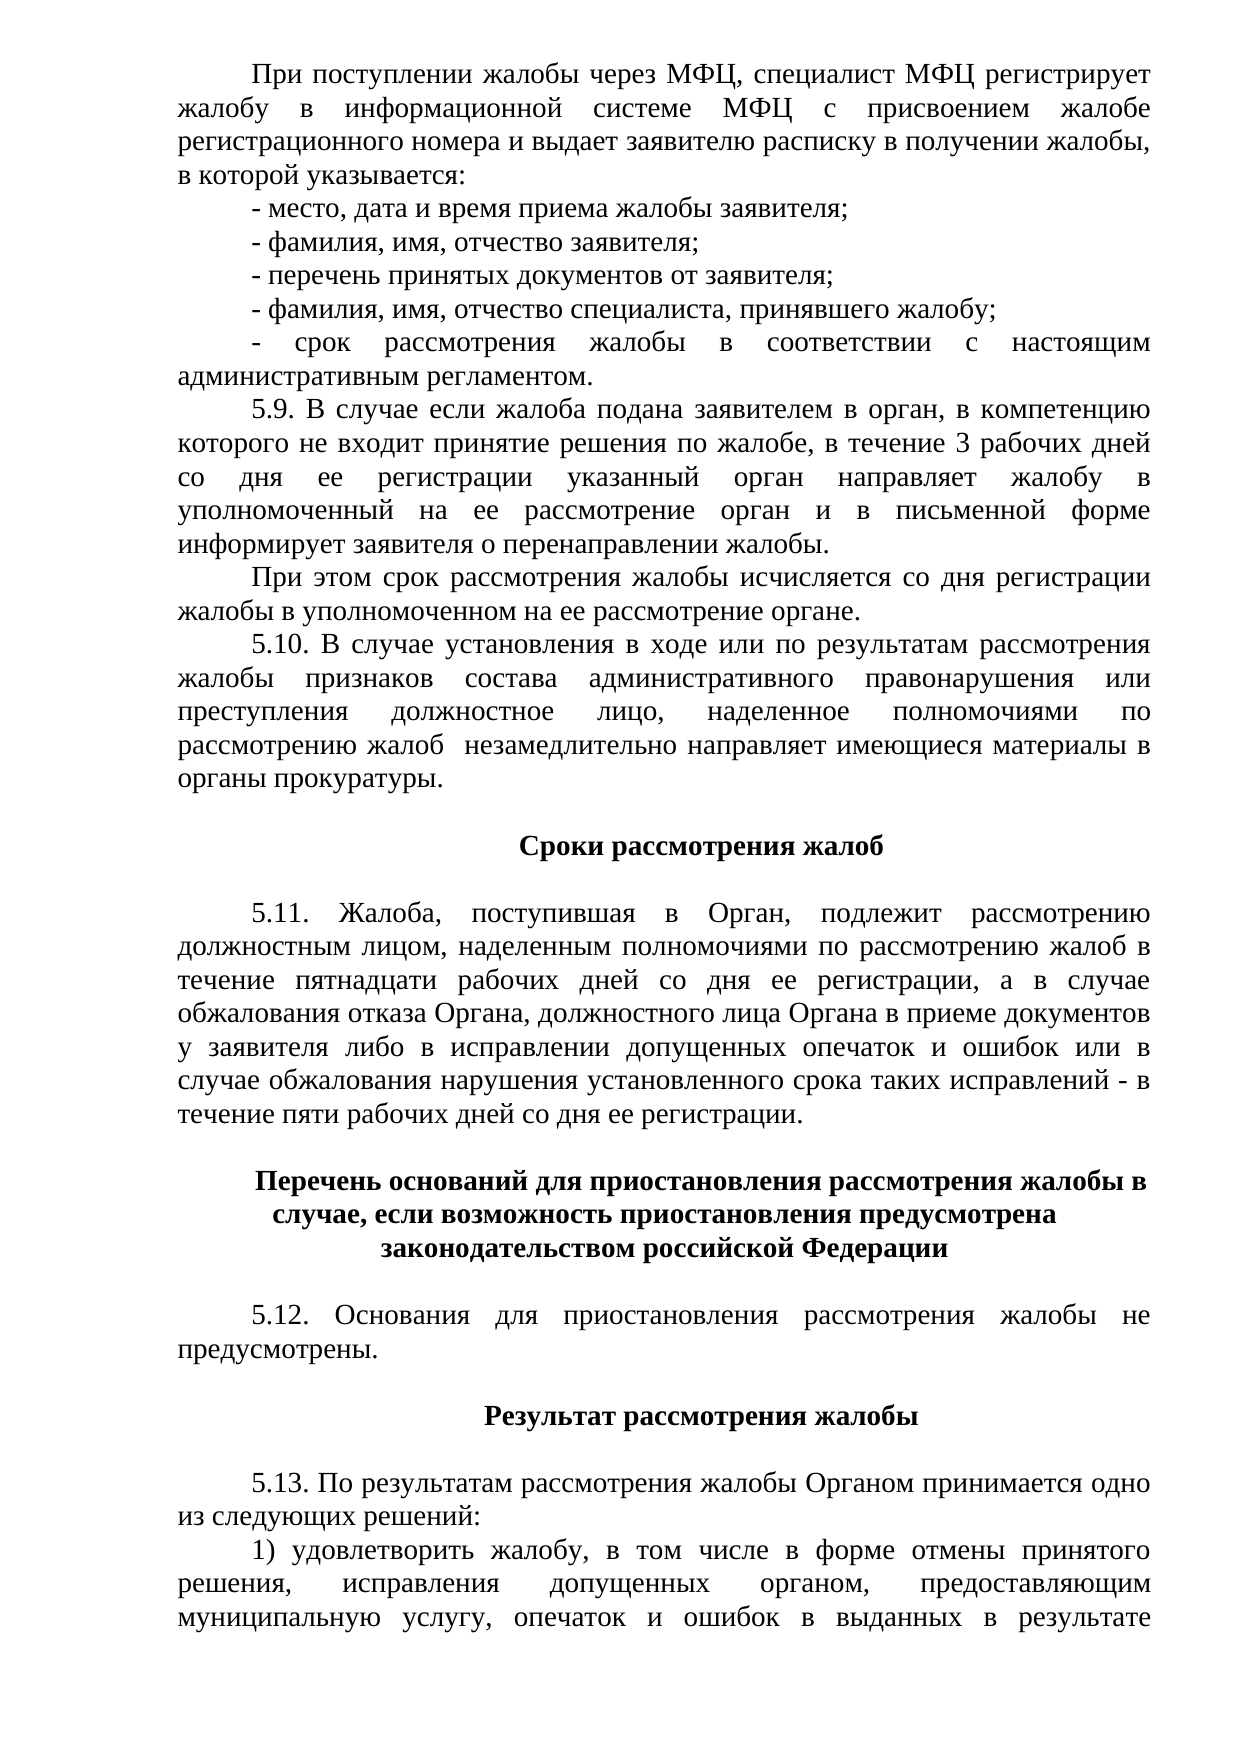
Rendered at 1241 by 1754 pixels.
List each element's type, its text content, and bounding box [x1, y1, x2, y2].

text - фамилия, имя, отчество заявителя; [177, 224, 1152, 257]
text - перечень принятых документов от заявителя; [177, 257, 1152, 291]
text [177, 1532, 1152, 1633]
text 5.13. По результатам рассмотрения жалобы Органом принимается одно из следующих решений: [177, 1465, 1152, 1532]
text - место, дата и время приема жалобы заявителя; [177, 190, 1152, 224]
text Результат рассмотрения жалобы [177, 1398, 1152, 1431]
text 5.10. В случае установления в ходе или по результатам рассмотрения жалобы признаков состава административного правонарушения или преступления должностное лицо, наделенное полномочиями по рассмотрению жалоб незамедлительно направляет имеющиеся материалы в органы прокуратуры. [177, 626, 1152, 794]
text При поступлении жалобы через МФЦ, специалист МФЦ регистрирует жалобу в информационной системе МФЦ с присвоением жалобе регистрационного номера и выдает заявителю расписку в получении жалобы, в которой указывается: [177, 56, 1152, 190]
text 5.12. Основания для приостановления рассмотрения жалобы не предусмотрены. [177, 1297, 1152, 1364]
text - срок рассмотрения жалобы в соответствии с настоящим административным регламентом. [177, 324, 1152, 392]
text 5.11. Жалоба, поступившая в Орган, подлежит рассмотрению должностным лицом, наделенным полномочиями по рассмотрению жалоб в течение пятнадцати рабочих дней со дня ее регистрации, а в случае обжалования отказа Органа, должностного лица Органа в приеме документов у заявителя либо в исправлении допущенных опечаток и ошибок или в случае обжалования нарушения установленного срока таких исправлений - в течение пяти рабочих дней со дня ее регистрации. [177, 895, 1152, 1129]
text При этом срок рассмотрения жалобы исчисляется со дня регистрации жалобы в уполномоченном на ее рассмотрение органе. [177, 559, 1152, 626]
text - фамилия, имя, отчество специалиста, принявшего жалобу; [177, 291, 1152, 324]
text Перечень оснований для приостановления рассмотрения жалобы в случае, если возможность приостановления предусмотрена законодательством российской Федерации [177, 1163, 1152, 1264]
text Сроки рассмотрения жалоб [177, 828, 1152, 861]
text 5.9. В случае если жалоба подана заявителем в орган, в компетенцию которого не входит принятие решения по жалобе, в течение 3 рабочих дней со дня ее регистрации указанный орган направляет жалобу в уполномоченный на ее рассмотрение орган и в письменной форме информирует заявителя о перенаправлении жалобы. [177, 392, 1152, 559]
